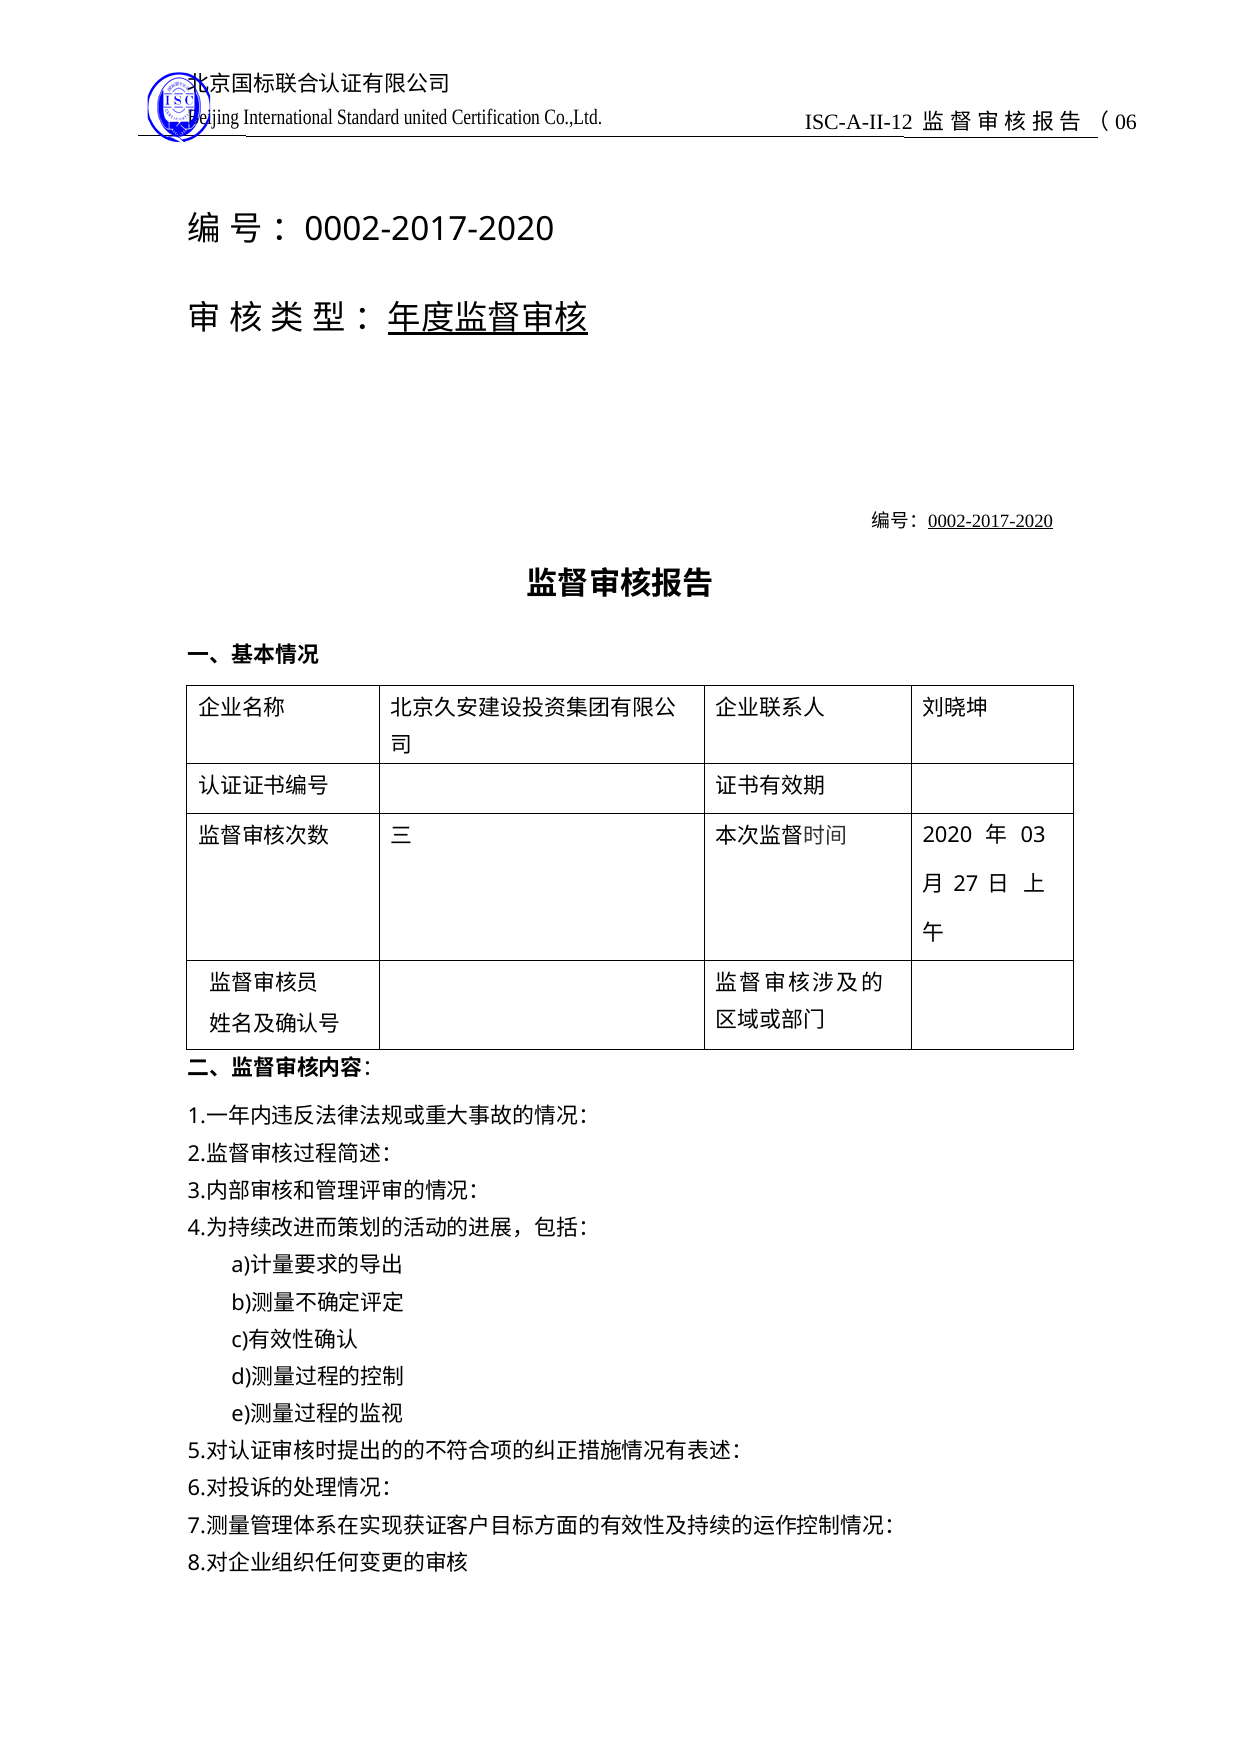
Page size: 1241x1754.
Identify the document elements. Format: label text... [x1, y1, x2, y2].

text 5.对认证审核时提出的的不符合项的纠正措施情况有表述： [187, 1433, 1053, 1465]
table_cell 三 [380, 814, 704, 960]
text 6.对投诉的处理情况： [187, 1470, 1053, 1503]
table_cell 监督审核涉及的区域或部门 [705, 961, 911, 1049]
table_cell 证书有效期 [705, 764, 911, 812]
table_header 刘晓坤 [912, 686, 1073, 763]
text 1.一年内违反法律法规或重大事故的情况： [187, 1098, 1053, 1131]
table_cell 监督审核员 姓名及确认号 [187, 961, 379, 1049]
table_cell 2020年03月27日 上午 [912, 814, 1073, 960]
table_cell 本次监督时间 [705, 814, 911, 960]
text 3.内部审核和管理评审的情况： [187, 1173, 1053, 1205]
text e)测量过程的监视 [187, 1396, 1053, 1428]
text 一、基本情况 [187, 636, 1053, 669]
text 8.对企业组织任何变更的审核 [187, 1544, 1053, 1577]
text 二、监督审核内容： [187, 1050, 1053, 1082]
text a)计量要求的导出 [187, 1247, 1053, 1279]
table_header 北京久安建设投资集团有限公司 [380, 686, 704, 763]
table_cell [380, 961, 704, 1049]
text 编号：0002-2017-2020 [187, 503, 1053, 535]
table_cell [912, 961, 1073, 1049]
table_header 企业联系人 [705, 686, 911, 763]
text 编号：0002-2017-2020 [187, 193, 1053, 258]
text 审核类型：年度监督审核 [187, 283, 1053, 348]
text 2.监督审核过程简述： [187, 1135, 1053, 1168]
table_cell [380, 764, 704, 812]
table_cell [912, 764, 1073, 812]
text 4.为持续改进而策划的活动的进展，包括： [187, 1210, 1053, 1242]
text 7.测量管理体系在实现获证客户目标方面的有效性及持续的运作控制情况： [187, 1507, 1053, 1540]
table_header 企业名称 [187, 686, 379, 763]
table_cell 监督审核次数 [187, 814, 379, 960]
text c)有效性确认 [187, 1321, 1053, 1354]
text b)测量不确定评定 [187, 1284, 1053, 1317]
text d)测量过程的控制 [187, 1358, 1053, 1391]
picture [146, 72, 210, 141]
text 监督审核报告 [187, 549, 1053, 614]
table_cell 认证证书编号 [187, 764, 379, 812]
